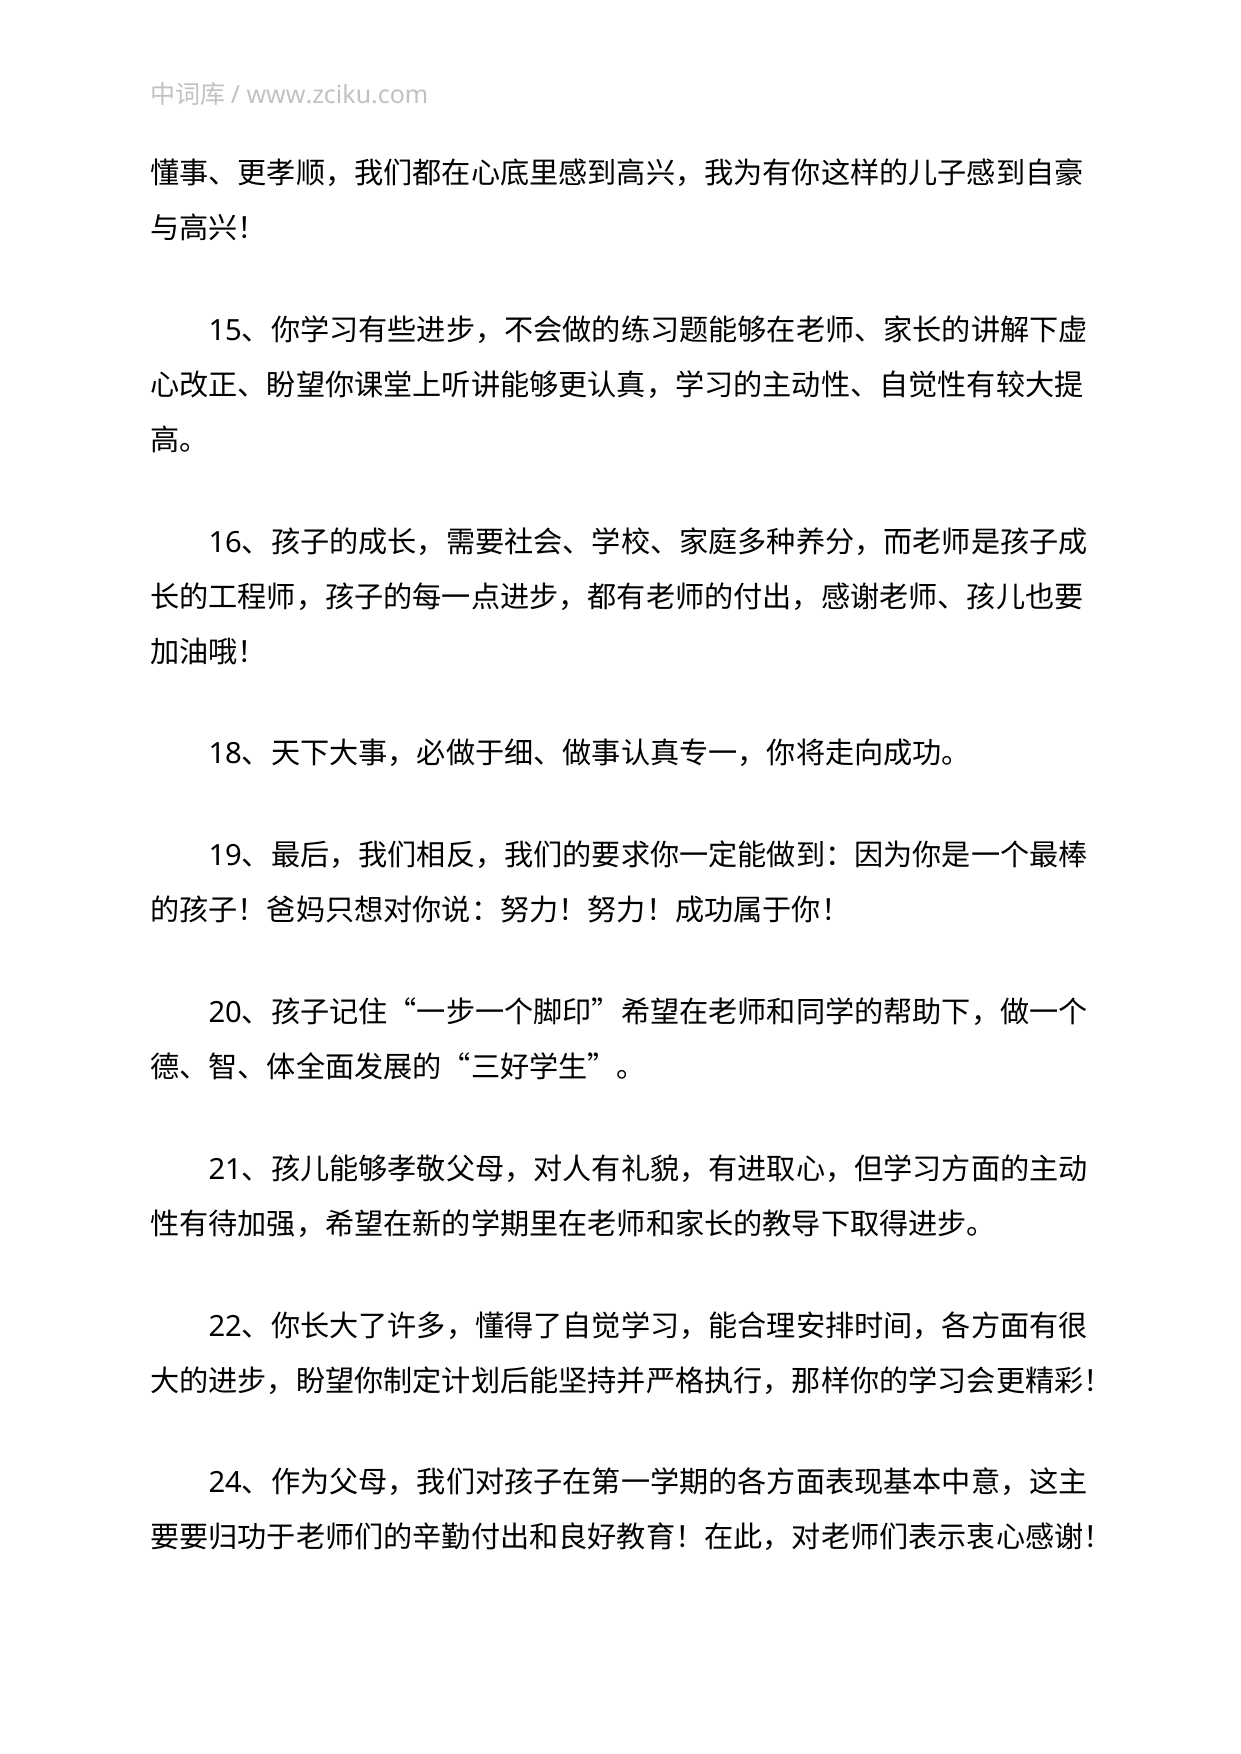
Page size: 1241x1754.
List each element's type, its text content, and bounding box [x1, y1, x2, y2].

text 16、孩子的成长，需要社会、学校、家庭多种养分，而老师是孩子成长的工程师，孩子的每一点进步，都有老师的付出，感谢老师、孩儿也要加油哦！ [150, 518, 1090, 671]
text 24、作为父母，我们对孩子在第一学期的各方面表现基本中意，这主要要归功于老师们的辛勤付出和良好教育！在此，对老师们表示衷心感谢！ [150, 1459, 1090, 1556]
text 20、孩子记住“一步一个脚印”希望在老师和同学的帮助下，做一个德、智、体全面发展的“三好学生”。 [150, 989, 1090, 1086]
text 15、你学习有些进步，不会做的练习题能够在老师、家长的讲解下虚心改正、盼望你课堂上听讲能够更认真，学习的主动性、自觉性有较大提高。 [150, 307, 1090, 459]
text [150, 150, 1090, 247]
text 18、天下大事，必做于细、做事认真专一，你将走向成功。 [150, 730, 1090, 772]
text 22、你长大了许多，懂得了自觉学习，能合理安排时间，各方面有很大的进步，盼望你制定计划后能坚持并严格执行，那样你的学习会更精彩！ [150, 1302, 1090, 1399]
text 21、孩儿能够孝敬父母，对人有礼貌，有进取心，但学习方面的主动性有待加强，希望在新的学期里在老师和家长的教导下取得进步。 [150, 1146, 1090, 1243]
text 19、最后，我们相反，我们的要求你一定能做到：因为你是一个最棒的孩子！爸妈只想对你说：努力！努力！成功属于你！ [150, 832, 1090, 929]
